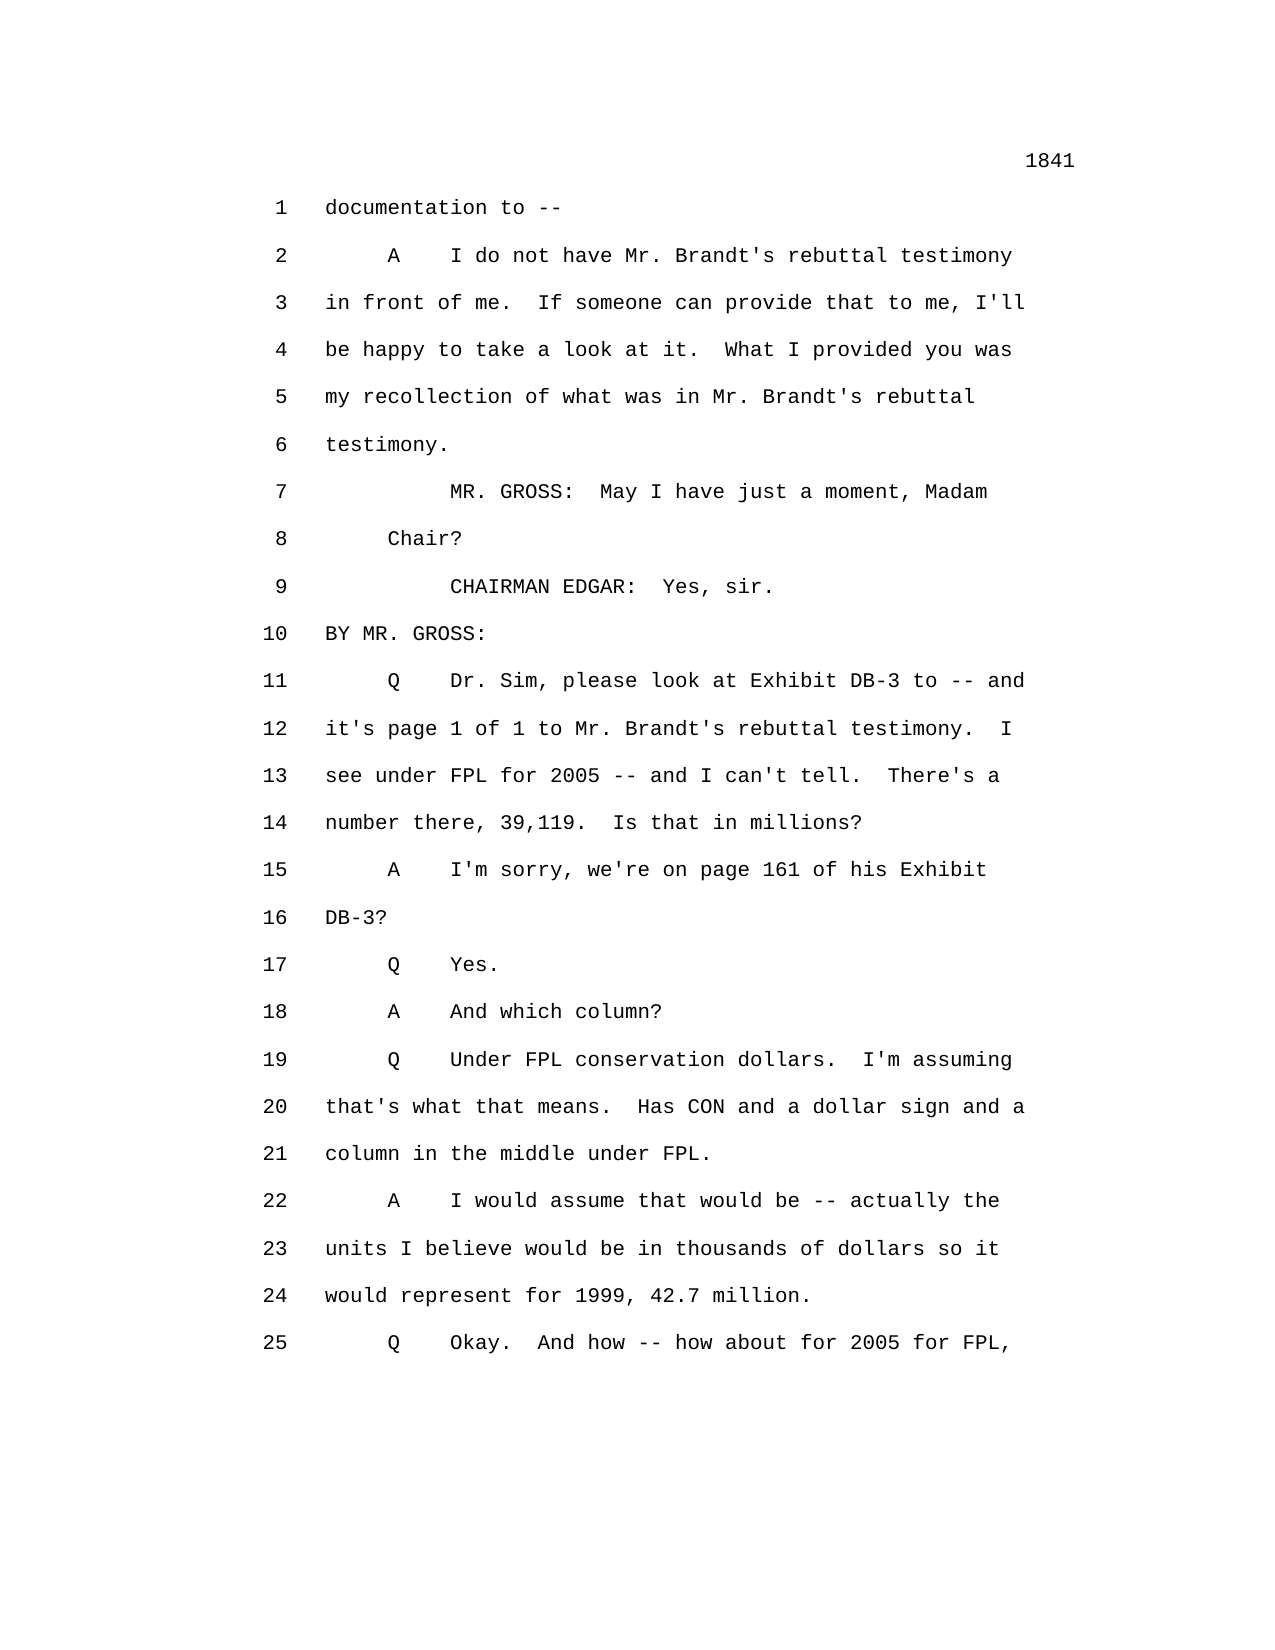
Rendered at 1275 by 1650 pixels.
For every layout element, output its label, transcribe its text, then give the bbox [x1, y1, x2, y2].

text 20 that's what that means. Has CON and a dollar sign and a [137, 1096, 1138, 1119]
text 8 Chair? [137, 528, 1138, 552]
text 11 Q Dr. Sim, please look at Exhibit DB-3 to -- and [137, 670, 1138, 694]
text 9 CHAIRMAN EDGAR: Yes, sir. [137, 576, 1138, 599]
text 23 units I believe would be in thousands of dollars so it [137, 1238, 1138, 1261]
text 12 it's page 1 of 1 to Mr. Brandt's rebuttal testimony. I [137, 717, 1138, 741]
text 19 Q Under FPL conservation dollars. I'm assuming [137, 1048, 1138, 1072]
text 6 testimony. [137, 434, 1138, 457]
text 18 A And which column? [137, 1001, 1138, 1025]
text 25 Q Okay. And how -- how about for 2005 for FPL, [137, 1332, 1138, 1356]
text 16 DB-3? [137, 907, 1138, 930]
text 3 in front of me. If someone can provide that to me, I'll [137, 292, 1138, 316]
text 4 be happy to take a look at it. What I provided you was [137, 339, 1138, 363]
text 21 column in the middle under FPL. [137, 1143, 1138, 1167]
text 1841 [137, 150, 1138, 174]
text 10 BY MR. GROSS: [137, 623, 1138, 647]
text 24 would represent for 1999, 42.7 million. [137, 1285, 1138, 1309]
text 13 see under FPL for 2005 -- and I can't tell. There's a [137, 765, 1138, 788]
text 5 my recollection of what was in Mr. Brandt's rebuttal [137, 386, 1138, 410]
text 15 A I'm sorry, we're on page 161 of his Exhibit [137, 859, 1138, 883]
text 17 Q Yes. [137, 954, 1138, 978]
text 1 documentation to -- [137, 197, 1138, 221]
text 7 MR. GROSS: May I have just a moment, Madam [137, 481, 1138, 505]
text 22 A I would assume that would be -- actually the [137, 1190, 1138, 1214]
text 14 number there, 39,119. Is that in millions? [137, 812, 1138, 836]
text 2 A I do not have Mr. Brandt's rebuttal testimony [137, 244, 1138, 268]
